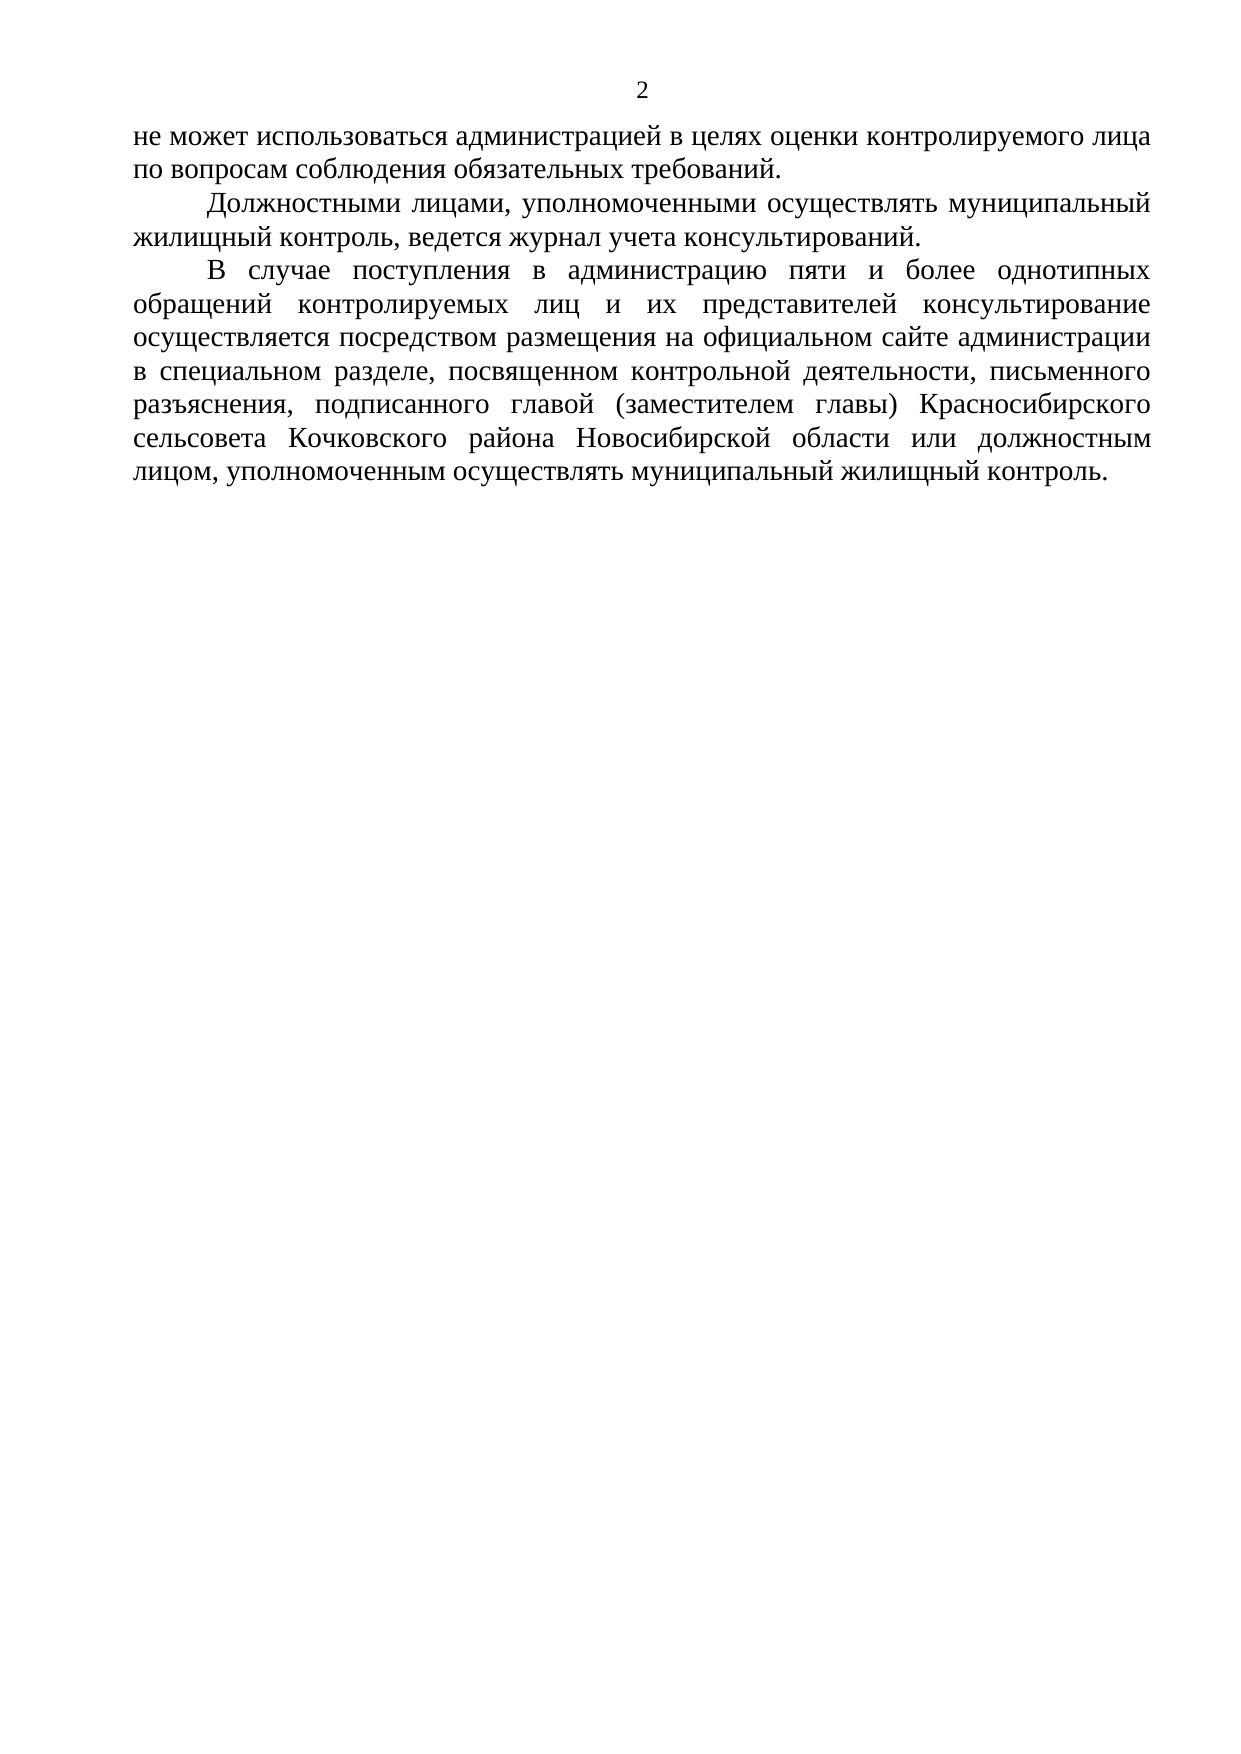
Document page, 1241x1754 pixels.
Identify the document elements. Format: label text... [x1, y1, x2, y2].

text В случае поступления в администрацию пяти и более однотипных обращений контролируемых лиц и их представителей консультирование осуществляется посредством размещения на официальном сайте администрации в специальном разделе, посвященном контрольной деятельности, письменного разъяснения, подписанного главой (заместителем главы) Красносибирского сельсовета Кочковского района Новосибирской области или должностным лицом, уполномоченным осуществлять муниципальный жилищный контроль. [133, 252, 1152, 487]
text Должностными лицами, уполномоченными осуществлять муниципальный жилищный контроль, ведется журнал учета консультирований. [133, 185, 1152, 252]
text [133, 118, 1152, 185]
